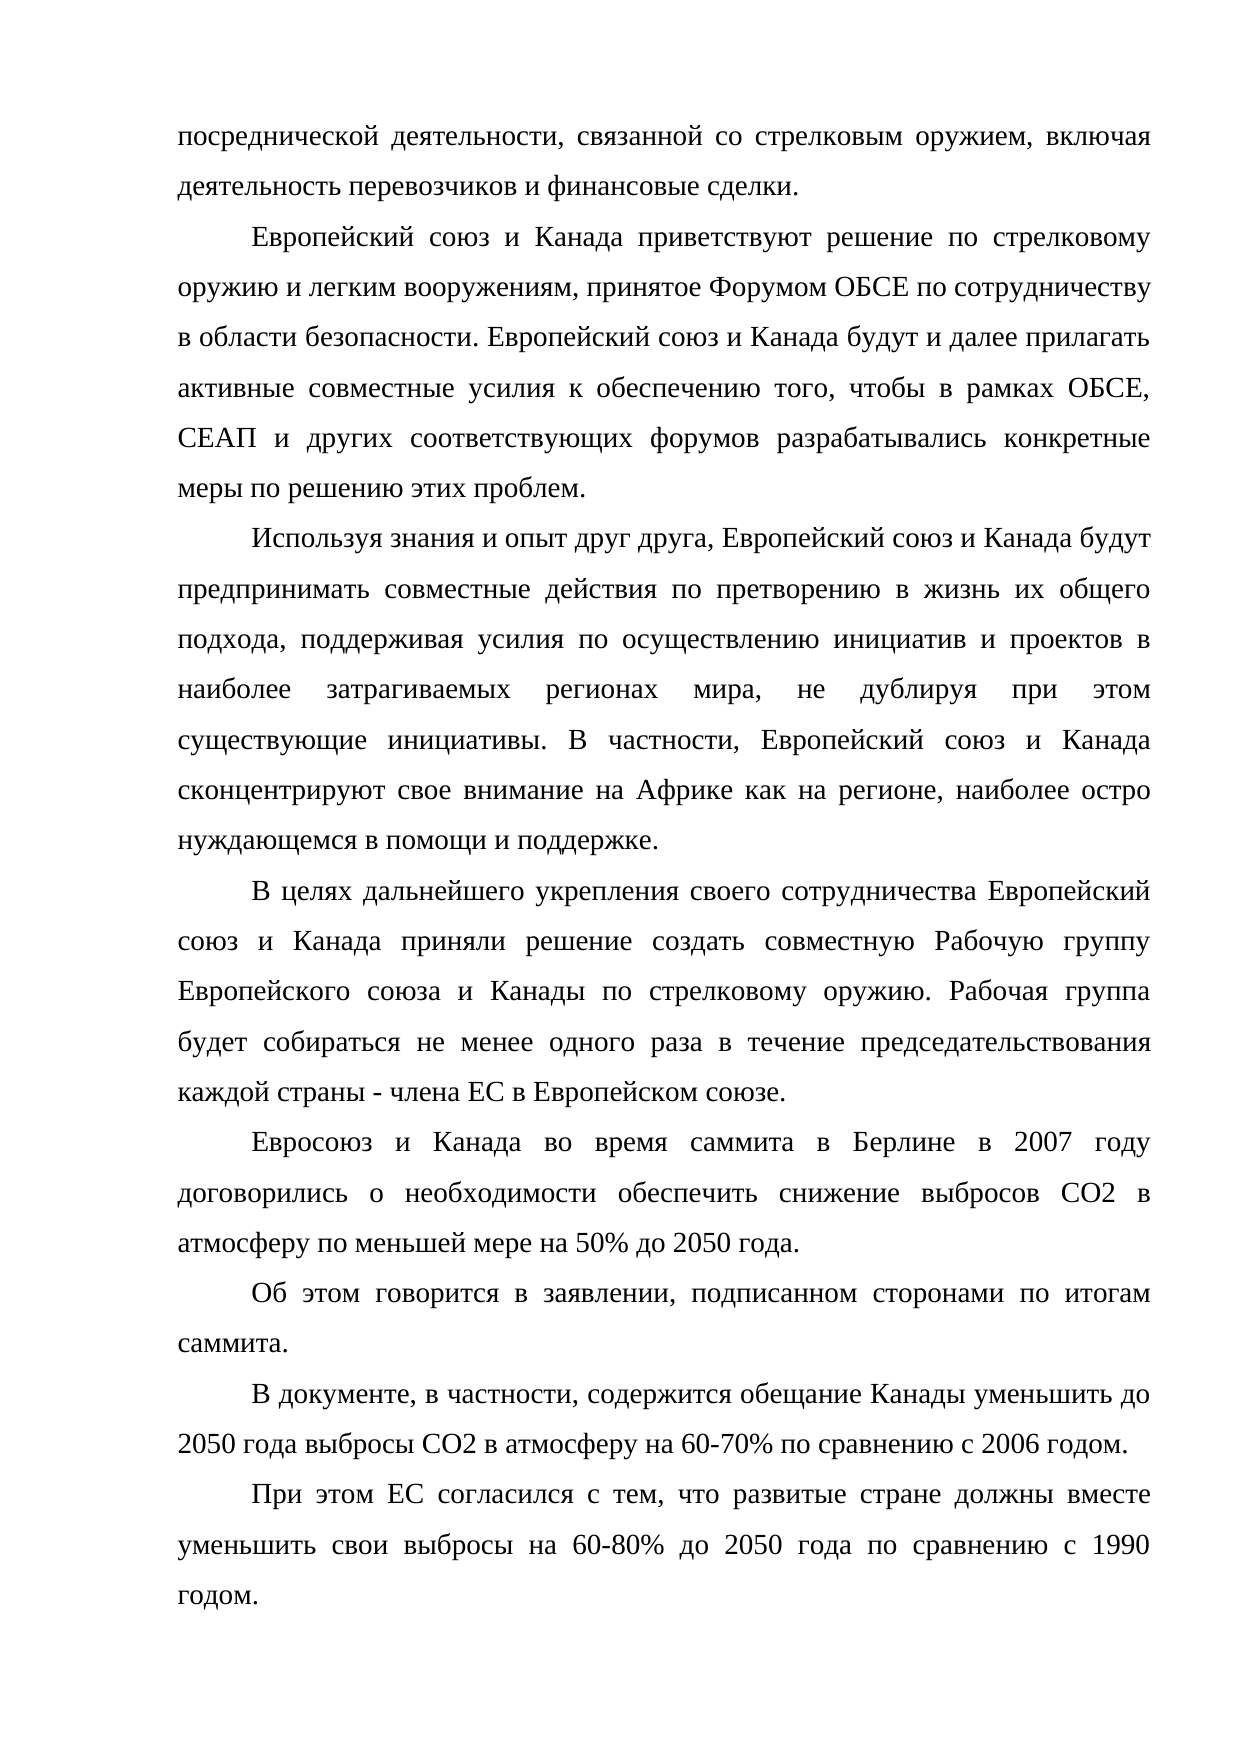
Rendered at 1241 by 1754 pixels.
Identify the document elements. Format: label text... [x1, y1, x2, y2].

text Об этом говорится в заявлении, подписанном сторонами по итогам саммита. [177, 1275, 1152, 1359]
text В целях дальнейшего укрепления своего сотрудничества Европейский союз и Канада приняли решение создать совместную Рабочую группу Европейского союза и Канады по стрелковому оружию. Рабочая группа будет собираться не менее одного раза в течение председательствования каждой страны - члена ЕС в Европейском союзе. [177, 873, 1152, 1108]
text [177, 118, 1152, 202]
text Используя знания и опыт друг друга, Европейский союз и Канада будут предпринимать совместные действия по претворению в жизнь их общего подхода, поддерживая усилия по осуществлению инициатив и проектов в наиболее затрагиваемых регионах мира, не дублируя при этом существующие инициативы. В частности, Европейский союз и Канада сконцентрируют свое внимание на Африке как на регионе, наиболее остро нуждающемся в помощи и поддержке. [177, 521, 1152, 856]
text Европейский союз и Канада приветствуют решение по стрелковому оружию и легким вооружениям, принятое Форумом ОБСЕ по сотрудничеству в области безопасности. Европейский союз и Канада будут и далее прилагать активные совместные усилия к обеспечению того, чтобы в рамках ОБСЕ, СЕАП и других соответствующих форумов разрабатывались конкретные меры по решению этих проблем. [177, 219, 1152, 504]
text Евросоюз и Канада во время саммита в Берлине в 2007 году договорились о необходимости обеспечить снижение выбросов СО2 в атмосферу по меньшей мере на 50% до 2050 года. [177, 1124, 1152, 1258]
text В документе, в частности, содержится обещание Канады уменьшить до 2050 года выбросы СО2 в атмосферу на 60-70% по сравнению с 2006 годом. [177, 1376, 1152, 1460]
text При этом ЕС согласился с тем, что развитые стране должны вместе уменьшить свои выбросы на 60-80% до 2050 года по сравнению с 1990 годом. [177, 1477, 1152, 1611]
